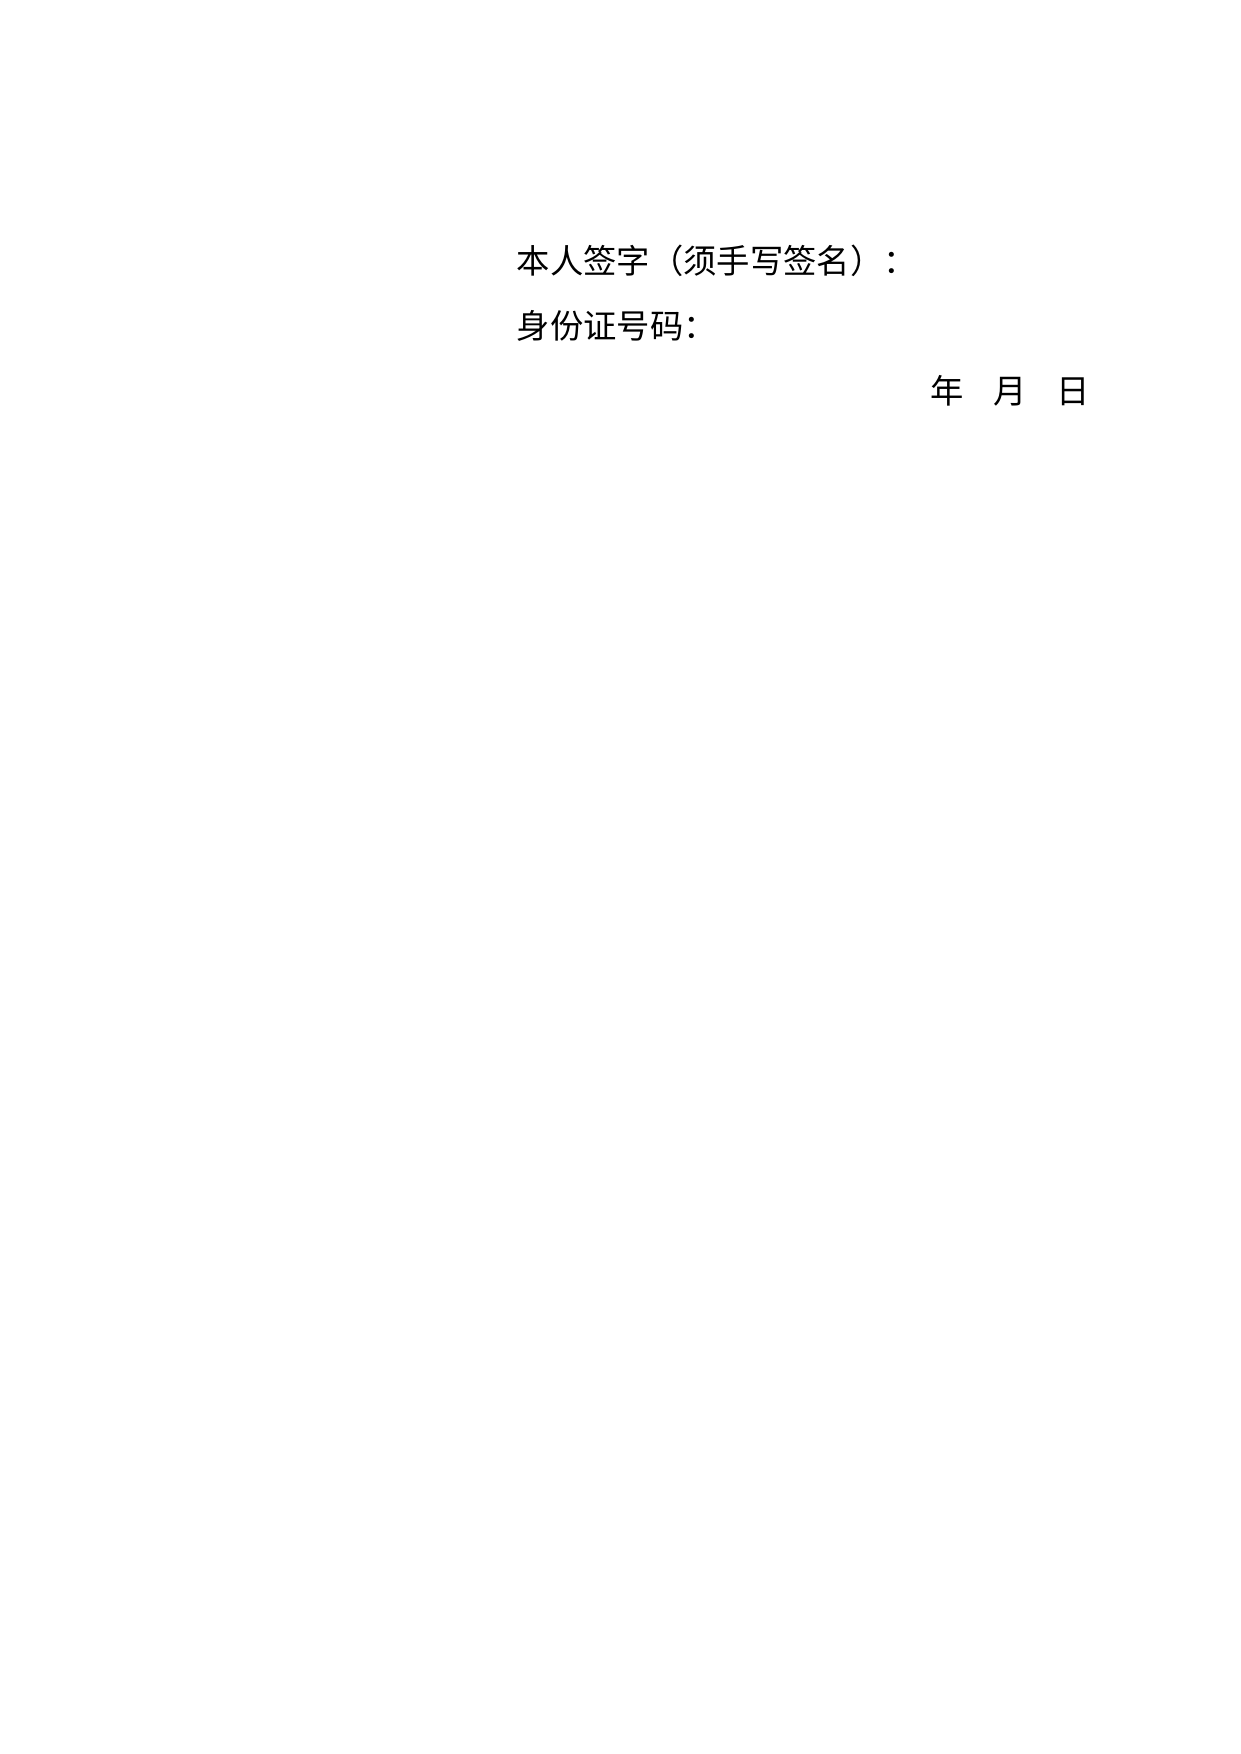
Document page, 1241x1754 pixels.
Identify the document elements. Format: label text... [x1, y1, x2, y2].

text 本人签字（须手写签名）： [150, 227, 1090, 292]
text 年 月 日 [150, 357, 1090, 422]
text 身份证号码： [150, 292, 1090, 357]
